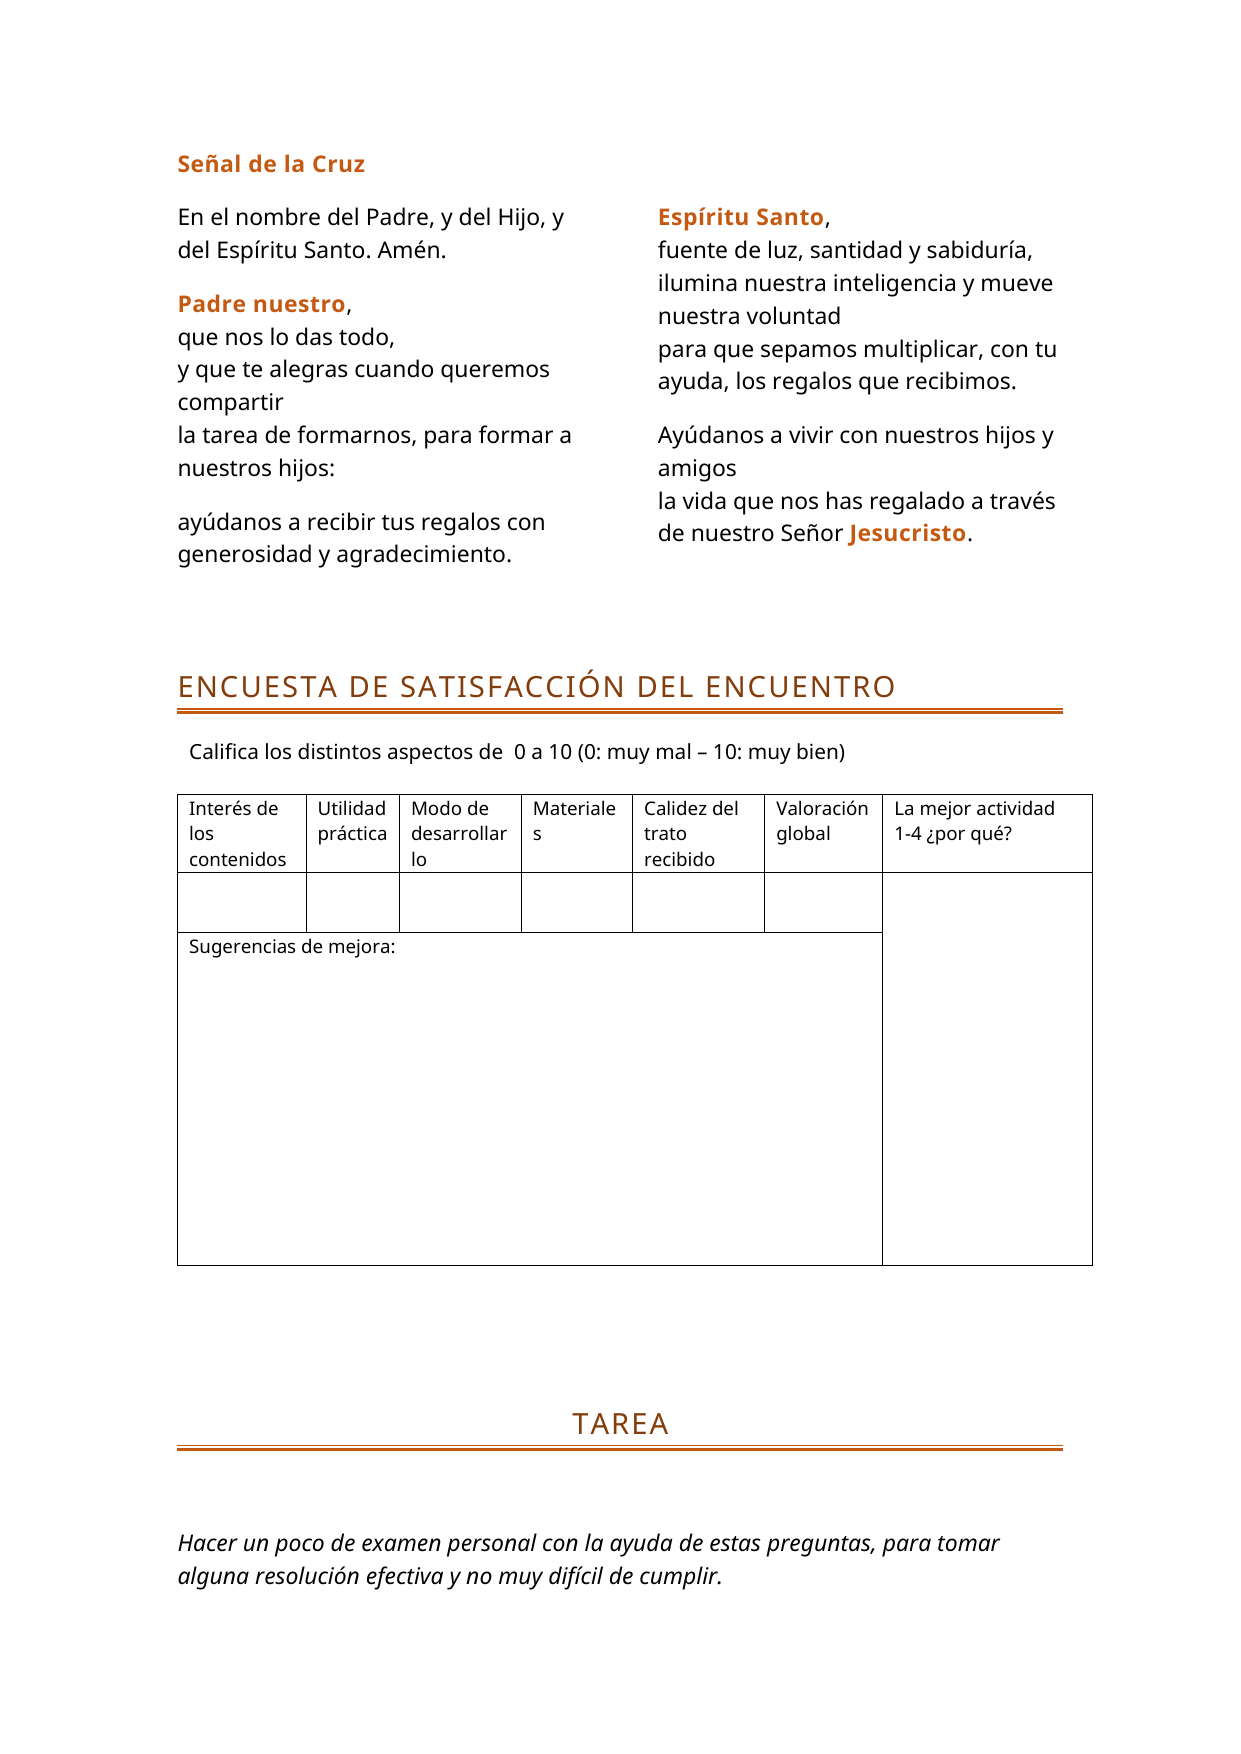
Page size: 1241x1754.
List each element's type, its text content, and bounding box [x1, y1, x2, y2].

text Señal de la Cruz [177, 148, 583, 179]
text ayúdanos a recibir tus regalos con generosidad y agradecimiento. [177, 505, 583, 569]
text En el nombre del Padre, y del Hijo, y del Espíritu Santo. Amén. [177, 201, 583, 265]
text Espíritu Santo, fuente de luz, santidad y sabiduría, ilumina nuestra inteligencia y mueve nuestra voluntad para que sepamos multiplicar, con tu ayuda, los regalos que recibimos. [658, 201, 1063, 397]
table_cell [765, 873, 882, 932]
subtitle tarea [177, 1403, 1063, 1445]
table_header La mejor actividad 1-4 ¿por qué? [883, 795, 1092, 872]
table_cell [883, 873, 1092, 1265]
table_cell [178, 873, 306, 932]
table_cell Sugerencias de mejora: [178, 933, 882, 1265]
table_cell [522, 873, 632, 932]
table_header Calidez del trato recibido [633, 795, 764, 872]
table_header Utilidad práctica [307, 795, 399, 872]
table_header Interés de los contenidos [178, 795, 306, 872]
text Padre nuestro, que nos lo das todo, y que te alegras cuando queremos compartir la tarea de formarnos, para formar a nuestros hijos: [177, 288, 583, 483]
table_header Modo de desarrollarlo [400, 795, 521, 872]
text Ayúdanos a vivir con nuestros hijos y amigos la vida que nos has regalado a través de nuestro Señor Jesucristo. [658, 419, 1063, 549]
text Hacer un poco de examen personal con la ayuda de estas preguntas, para tomar alguna resolución efectiva y no muy difícil de cumplir. [177, 1527, 1063, 1591]
table_header Valoración global [765, 795, 882, 872]
table_cell [400, 873, 521, 932]
text Califica los distintos aspectos de 0 a 10 (0: muy mal – 10: muy bien) [189, 737, 1051, 766]
table_cell [633, 873, 764, 932]
table_header Materiales [522, 795, 632, 872]
table_cell [307, 873, 399, 932]
subtitle Encuesta de satisfacción del encuentro [177, 666, 1063, 708]
